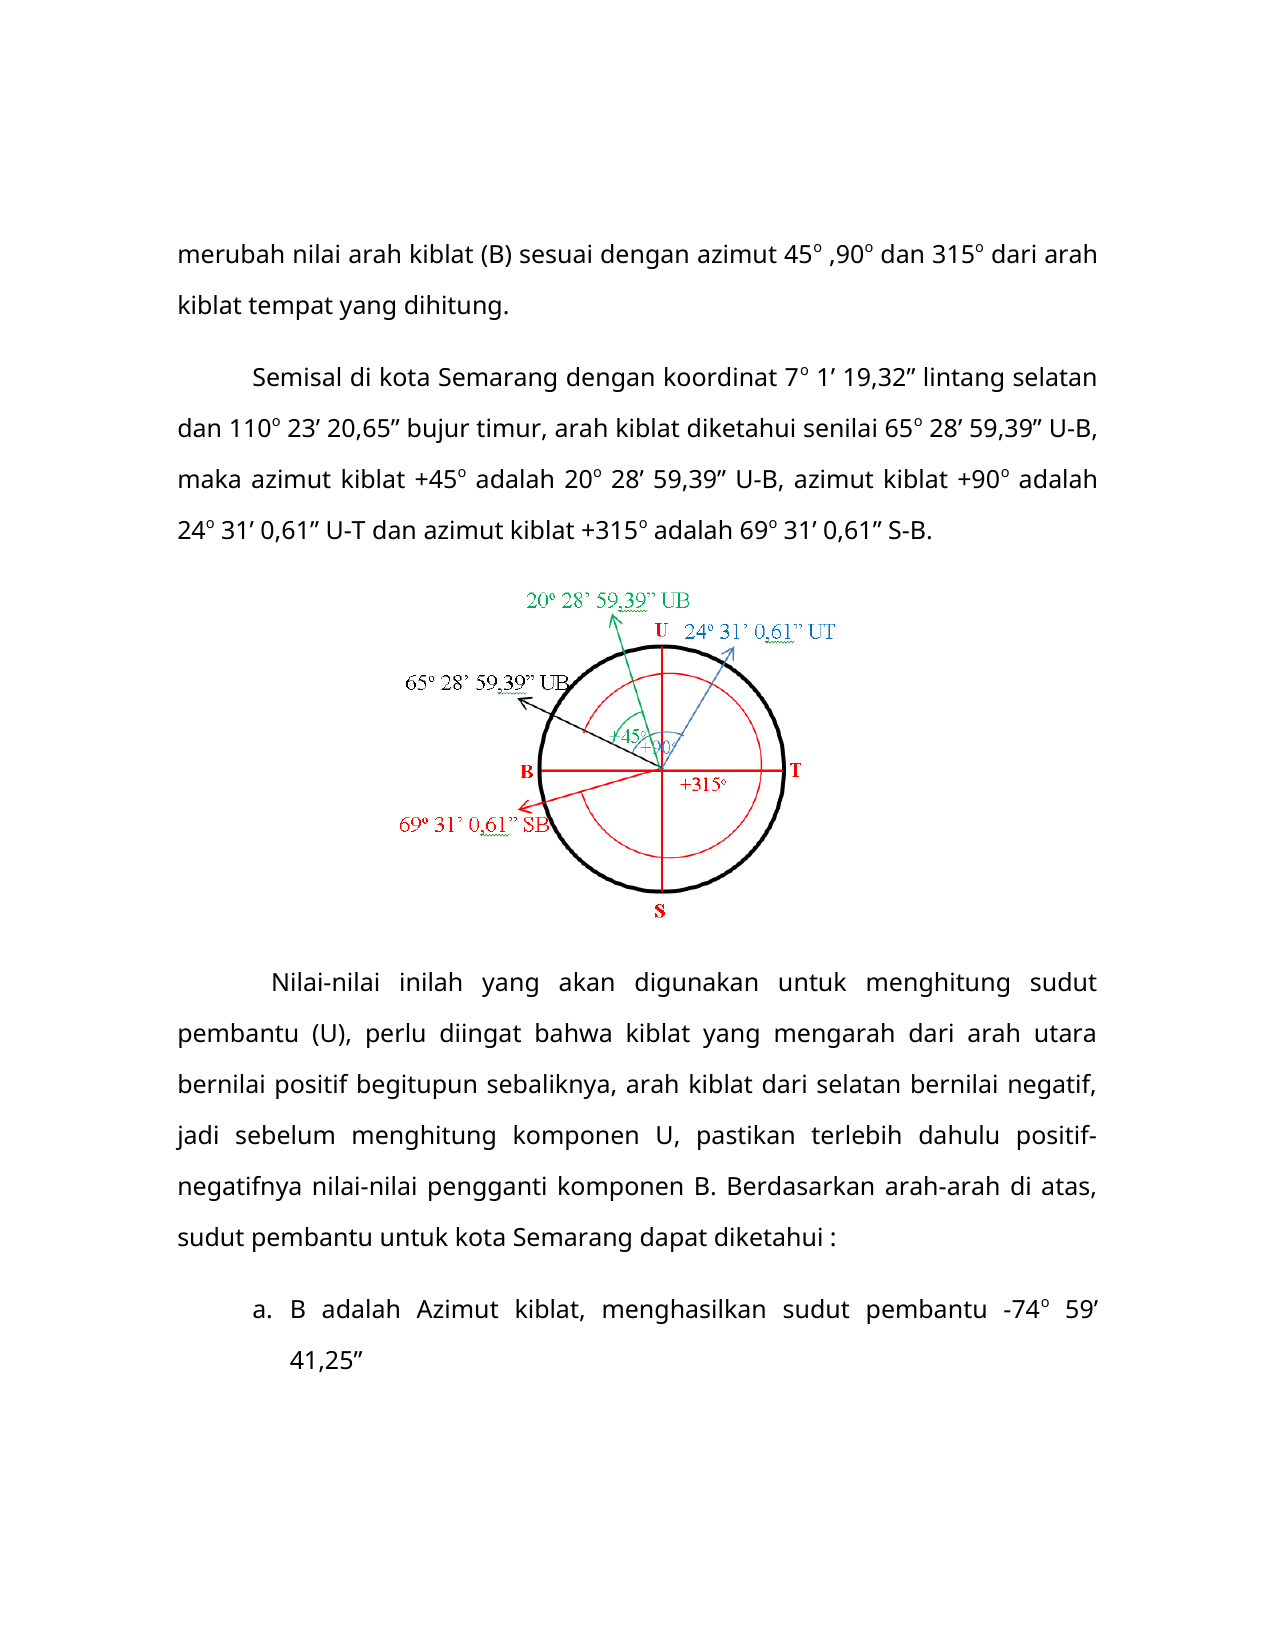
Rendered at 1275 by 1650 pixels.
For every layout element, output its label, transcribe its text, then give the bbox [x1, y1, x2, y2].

list B adalah Azimut kiblat, menghasilkan sudut pembantu -74o 59’ 41,25” [252, 1291, 1098, 1376]
picture [390, 585, 960, 930]
text Nilai-nilai inilah yang akan digunakan untuk menghitung sudut pembantu (U), perlu diingat bahwa kiblat yang mengarah dari arah utara bernilai positif begitupun sebaliknya, arah kiblat dari selatan bernilai negatif, jadi sebelum menghitung komponen U, pastikan terlebih dahulu positif-negatifnya nilai-nilai pengganti komponen B. Berdasarkan arah-arah di atas, sudut pembantu untuk kota Semarang dapat diketahui : [177, 964, 1098, 1253]
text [177, 237, 1098, 322]
text Semisal di kota Semarang dengan koordinat 7o 1’ 19,32” lintang selatan dan 110o 23’ 20,65” bujur timur, arah kiblat diketahui senilai 65o 28’ 59,39” U-B, maka azimut kiblat +45o adalah 20o 28’ 59,39” U-B, azimut kiblat +90o adalah 24o 31’ 0,61” U-T dan azimut kiblat +315o adalah 69o 31’ 0,61” S-B. [177, 360, 1098, 547]
